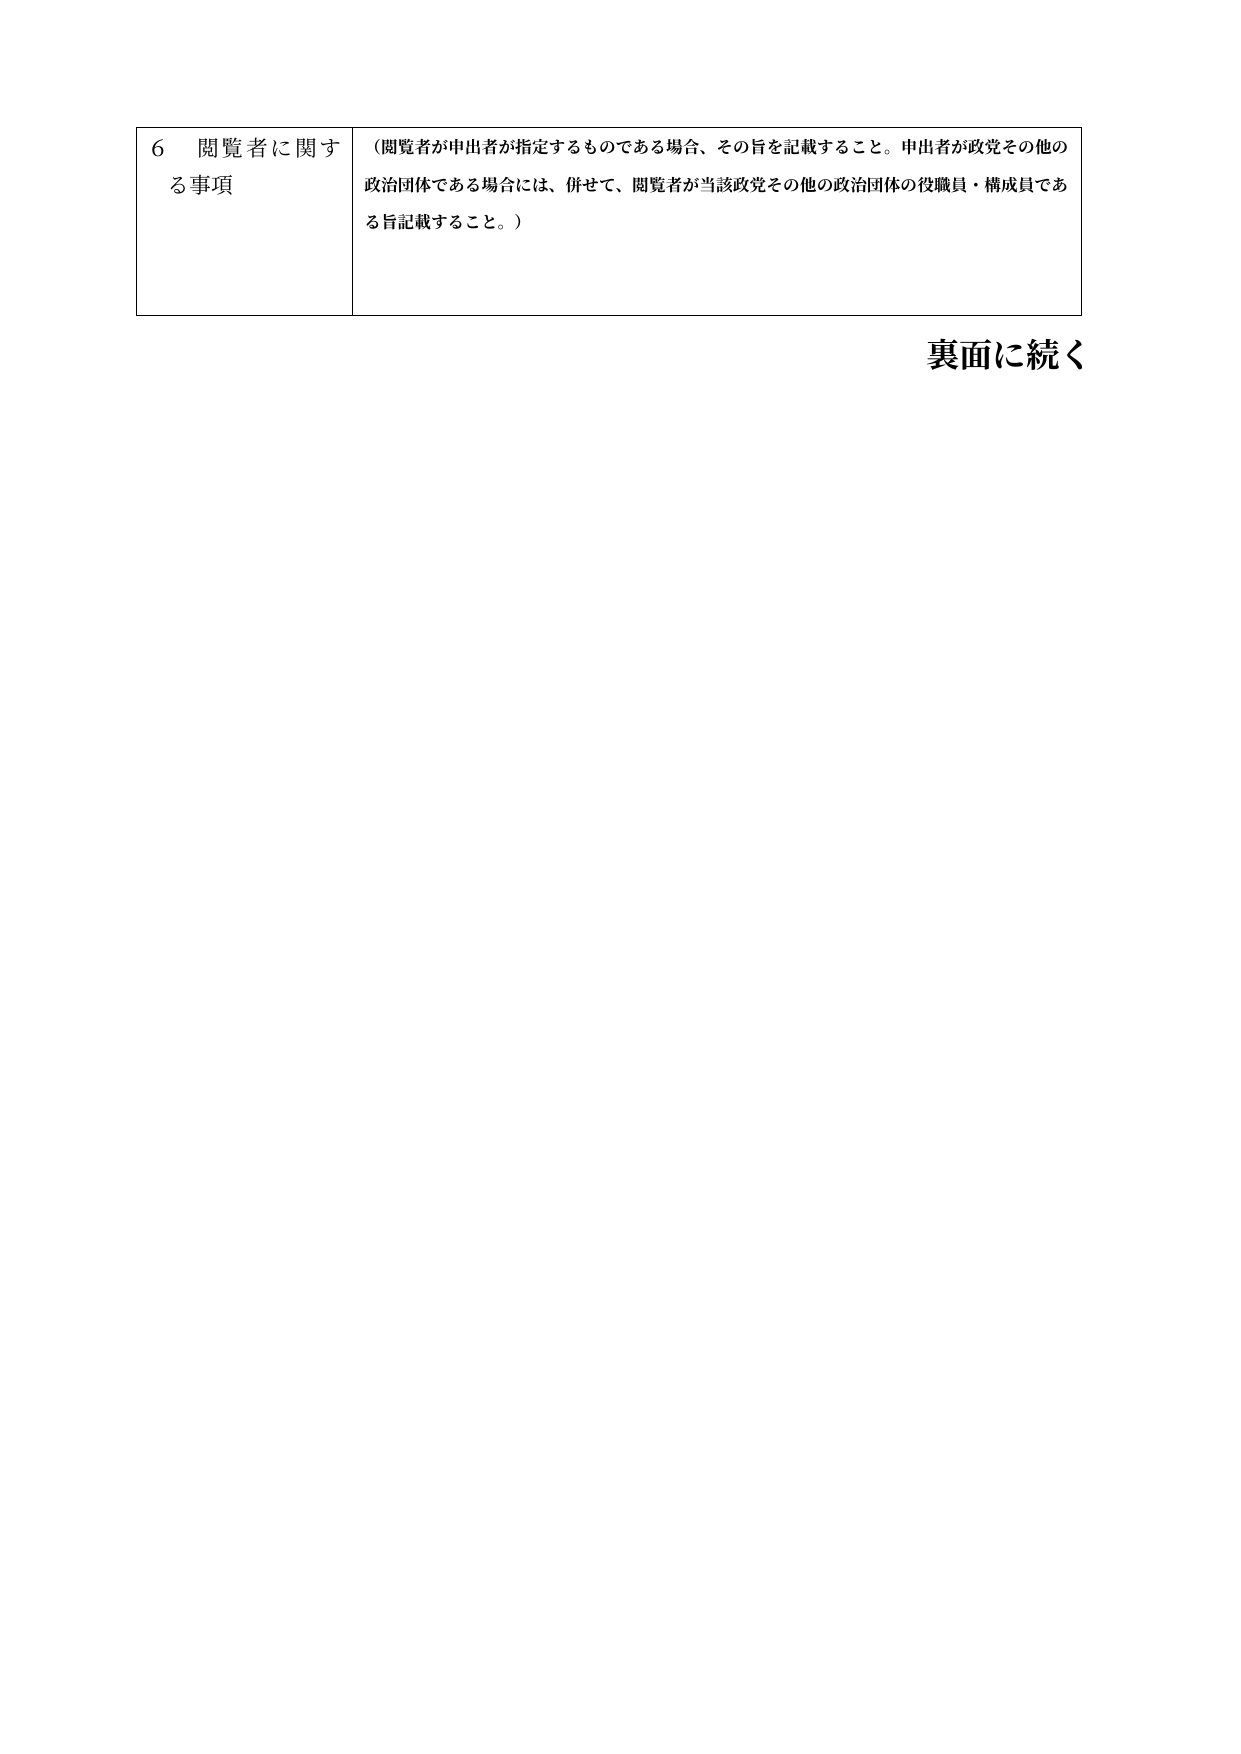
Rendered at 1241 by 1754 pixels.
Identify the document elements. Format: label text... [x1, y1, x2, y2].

table_cell （閲覧者が申出者が指定するものである場合、その旨を記載すること。申出者が政党その他の政治団体である場合には、併せて、閲覧者が当該政党その他の政治団体の役職員・構成員である旨記載すること。） [353, 128, 1081, 315]
text 裏面に続く [148, 316, 1092, 391]
table_cell ６ 閲覧者に関する事項 [137, 128, 352, 315]
